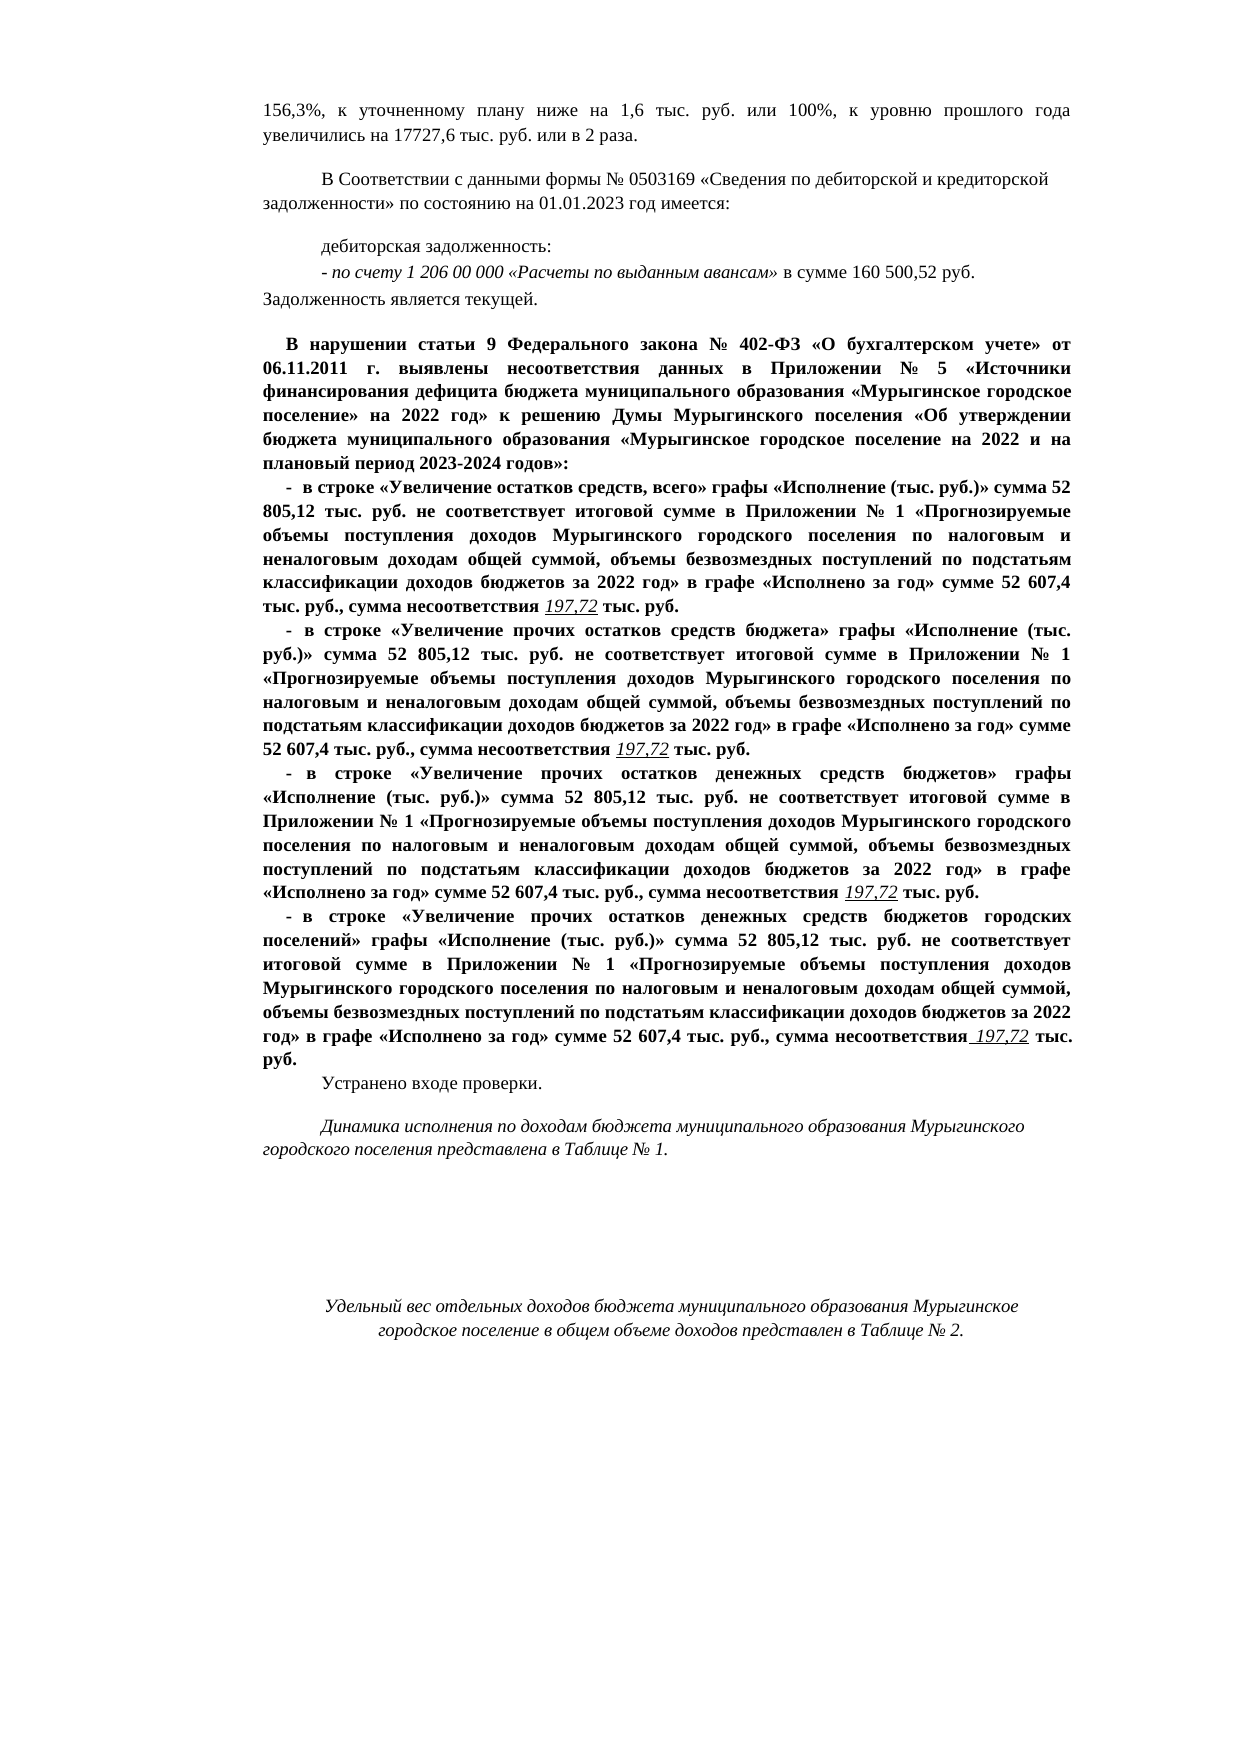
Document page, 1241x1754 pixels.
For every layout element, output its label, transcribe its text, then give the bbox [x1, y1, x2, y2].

text дебиторская задолженность: [263, 231, 1074, 258]
list в строке «Увеличение прочих остатков средств бюджета» графы «Исполнение (тыс. руб.)» сумма 52 805,12 тыс. руб. не соответствует итоговой сумме в Приложении № 1 «Прогнозируемые объемы поступления доходов Мурыгинского городского поселения по налоговым и неналоговым доходам общей суммой, объемы безвозмездных поступлений по подстатьям классификации доходов бюджетов за 2022 год» в графе «Исполнено за год» сумме 52 607,4 тыс. руб., сумма несоответствия 197,72 тыс. руб. [263, 617, 1072, 761]
text 156,3%, к уточненному плану ниже на 1,6 тыс. руб. или 100%, к уровню прошлого года увеличились на 17727,6 тыс. руб. или в 2 раза. [263, 96, 1072, 146]
text В Соответствии с данными формы № 0503169 «Сведения по дебиторской и кредиторской задолженности» по состоянию на 01.01.2023 год имеется: [263, 166, 1072, 214]
list в строке «Увеличение остатков средств, всего» графы «Исполнение (тыс. руб.)» сумма 52 805,12 тыс. руб. не соответствует итоговой сумме в Приложении № 1 «Прогнозируемые объемы поступления доходов Мурыгинского городского поселения по налоговым и неналоговым доходам общей суммой, объемы безвозмездных поступлений по подстатьям классификации доходов бюджетов за 2022 год» в графе «Исполнено за год» сумме 52 607,4 тыс. руб., сумма несоответствия 197,72 тыс. руб. [263, 474, 1072, 617]
text Динамика исполнения по доходам бюджета муниципального образования Мурыгинского городского поселения представлена в Таблице № 1. [263, 1113, 1072, 1160]
text В нарушении статьи 9 Федерального закона № 402-ФЗ «О бухгалтерском учете» от 06.11.2011 г. выявлены несоответствия данных в Приложении № 5 «Источники финансирования дефицита бюджета муниципального образования «Мурыгинское городское поселение» на 2022 год» к решению Думы Мурыгинского поселения «Об утверждении бюджета муниципального образования «Мурыгинское городское поселение на 2022 и на плановый период 2023-2024 годов»: [263, 331, 1072, 474]
list в строке «Увеличение прочих остатков денежных средств бюджетов городских поселений» графы «Исполнение (тыс. руб.)» сумма 52 805,12 тыс. руб. не соответствует итоговой сумме в Приложении № 1 «Прогнозируемые объемы поступления доходов Мурыгинского городского поселения по налоговым и неналоговым доходам общей суммой, объемы безвозмездных поступлений по подстатьям классификации доходов бюджетов за 2022 год» в графе «Исполнено за год» сумме 52 607,4 тыс. руб., сумма несоответствия 197,72 тыс. руб. [263, 904, 1072, 1071]
text Удельный вес отдельных доходов бюджета муниципального образования Мурыгинское городское поселение в общем объеме доходов представлен в Таблице № 2. [275, 1293, 1067, 1342]
text - по счету 1 206 00 000 «Расчеты по выданным авансам» в сумме 160 500,52 руб. Задолженность является текущей. [263, 258, 1072, 310]
text Устранено входе проверки. [263, 1071, 1074, 1094]
list в строке «Увеличение прочих остатков денежных средств бюджетов» графы «Исполнение (тыс. руб.)» сумма 52 805,12 тыс. руб. не соответствует итоговой сумме в Приложении № 1 «Прогнозируемые объемы поступления доходов Мурыгинского городского поселения по налоговым и неналоговым доходам общей суммой, объемы безвозмездных поступлений по подстатьям классификации доходов бюджетов за 2022 год» в графе «Исполнено за год» сумме 52 607,4 тыс. руб., сумма несоответствия 197,72 тыс. руб. [263, 761, 1072, 904]
